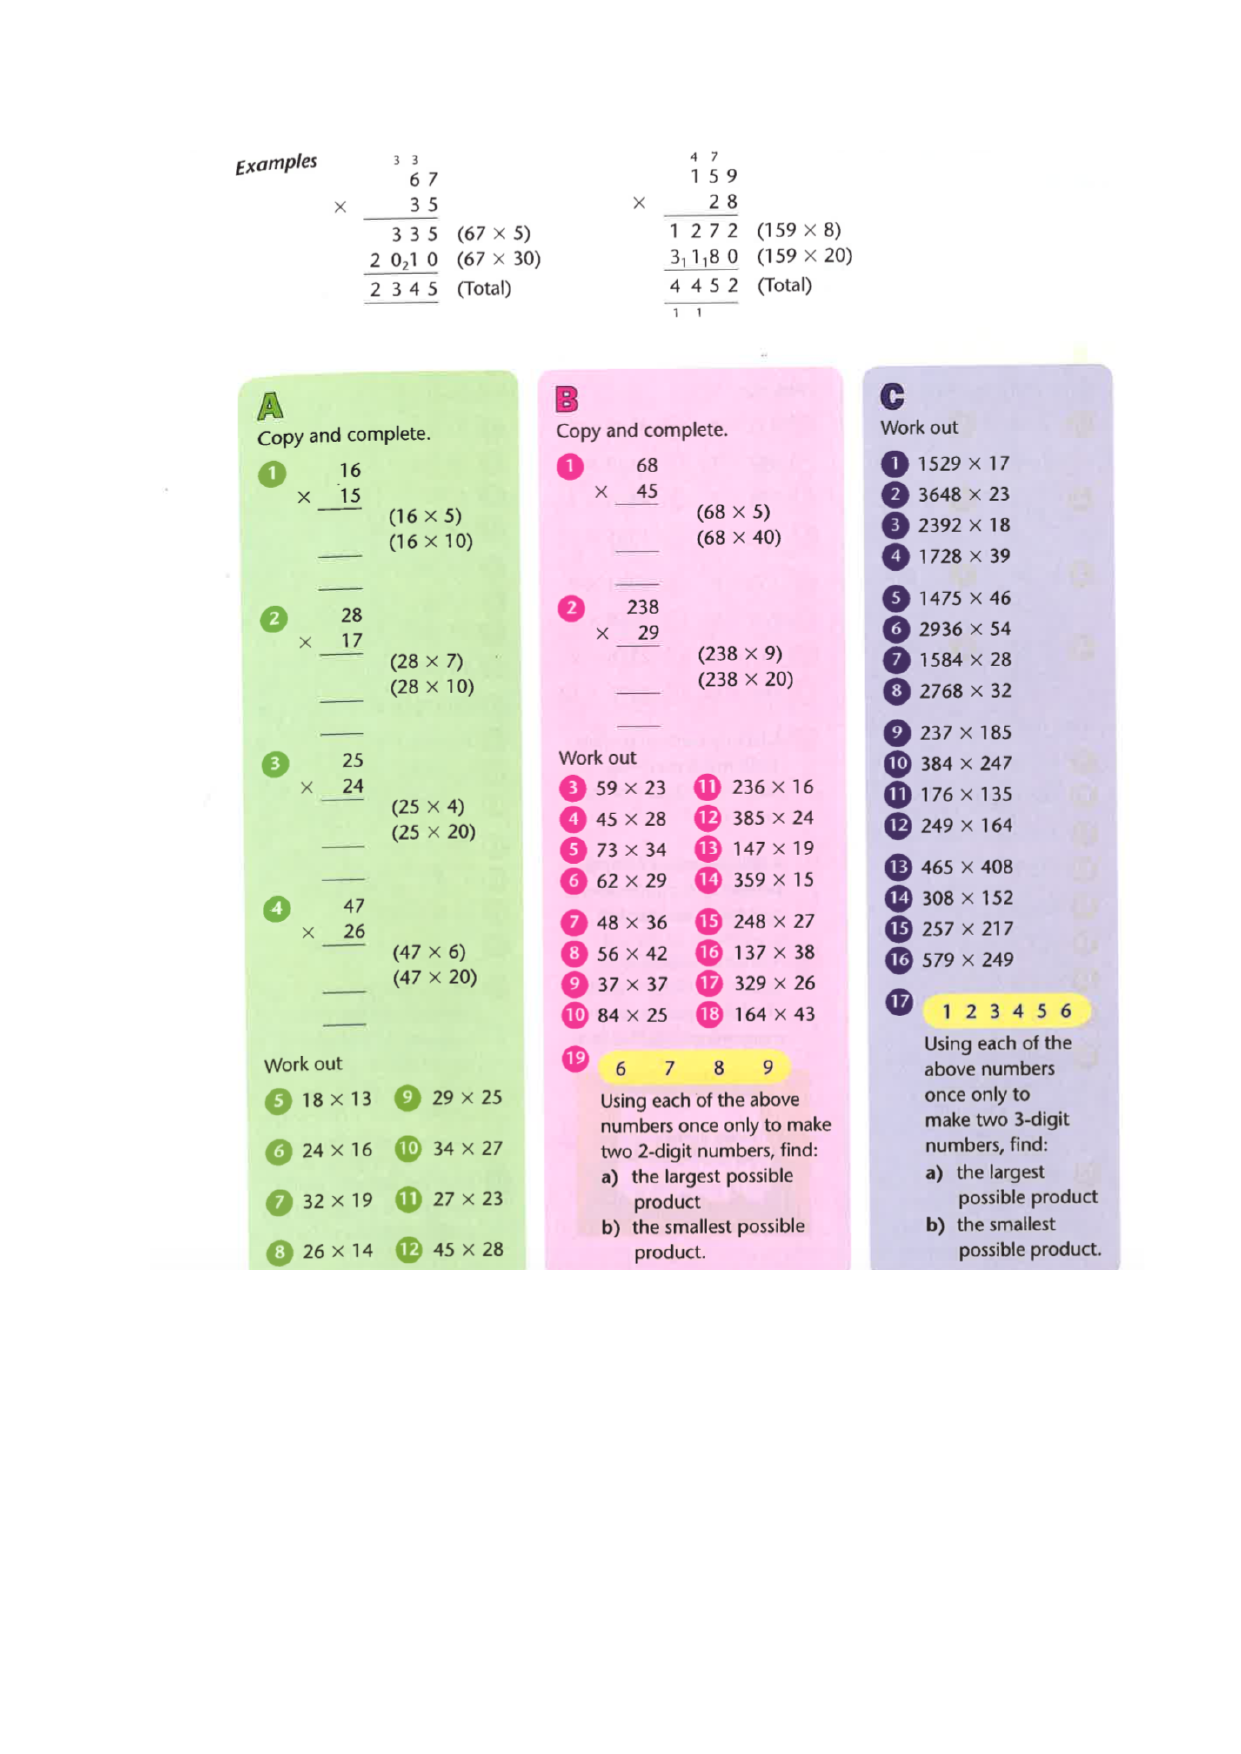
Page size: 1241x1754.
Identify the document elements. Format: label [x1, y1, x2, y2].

picture [150, 150, 1145, 1270]
